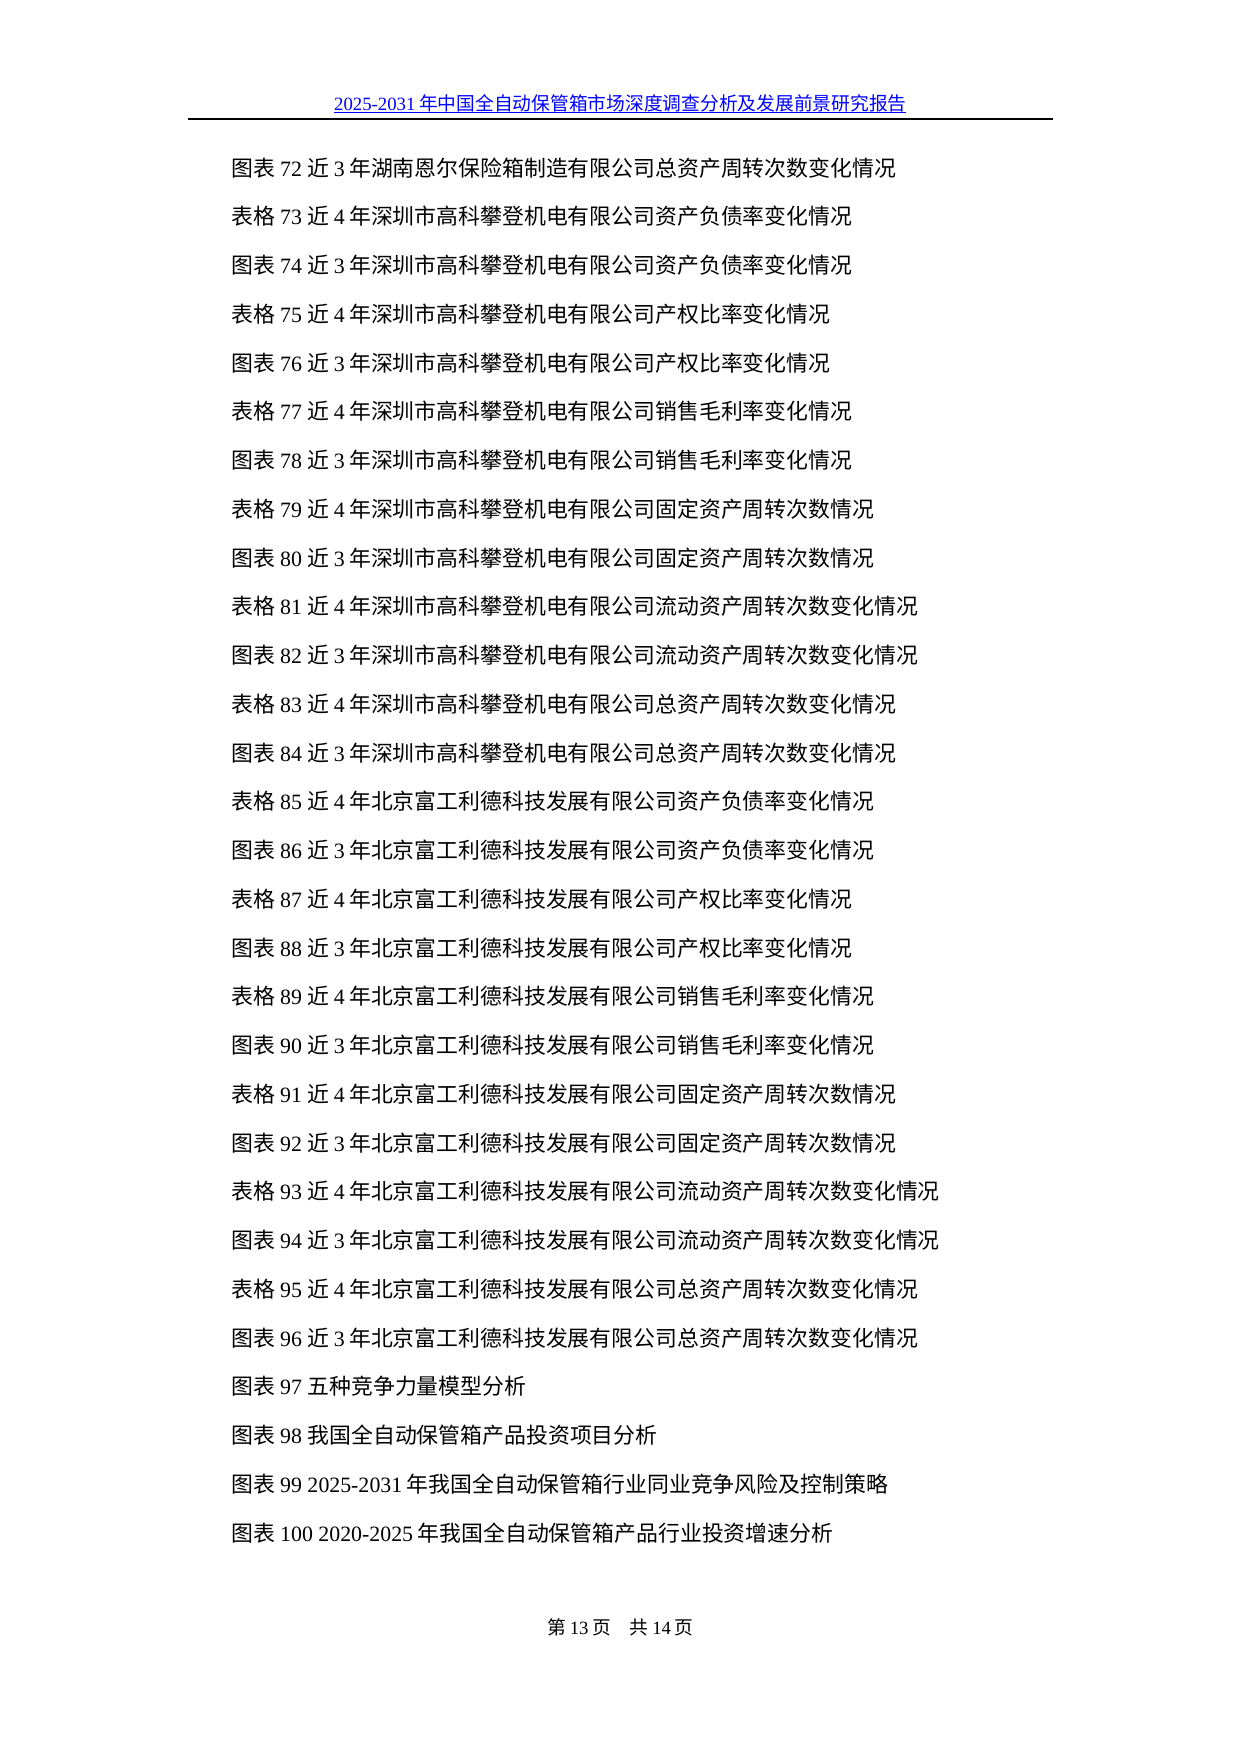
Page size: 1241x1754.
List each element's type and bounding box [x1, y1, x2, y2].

text [187, 150, 1053, 1548]
